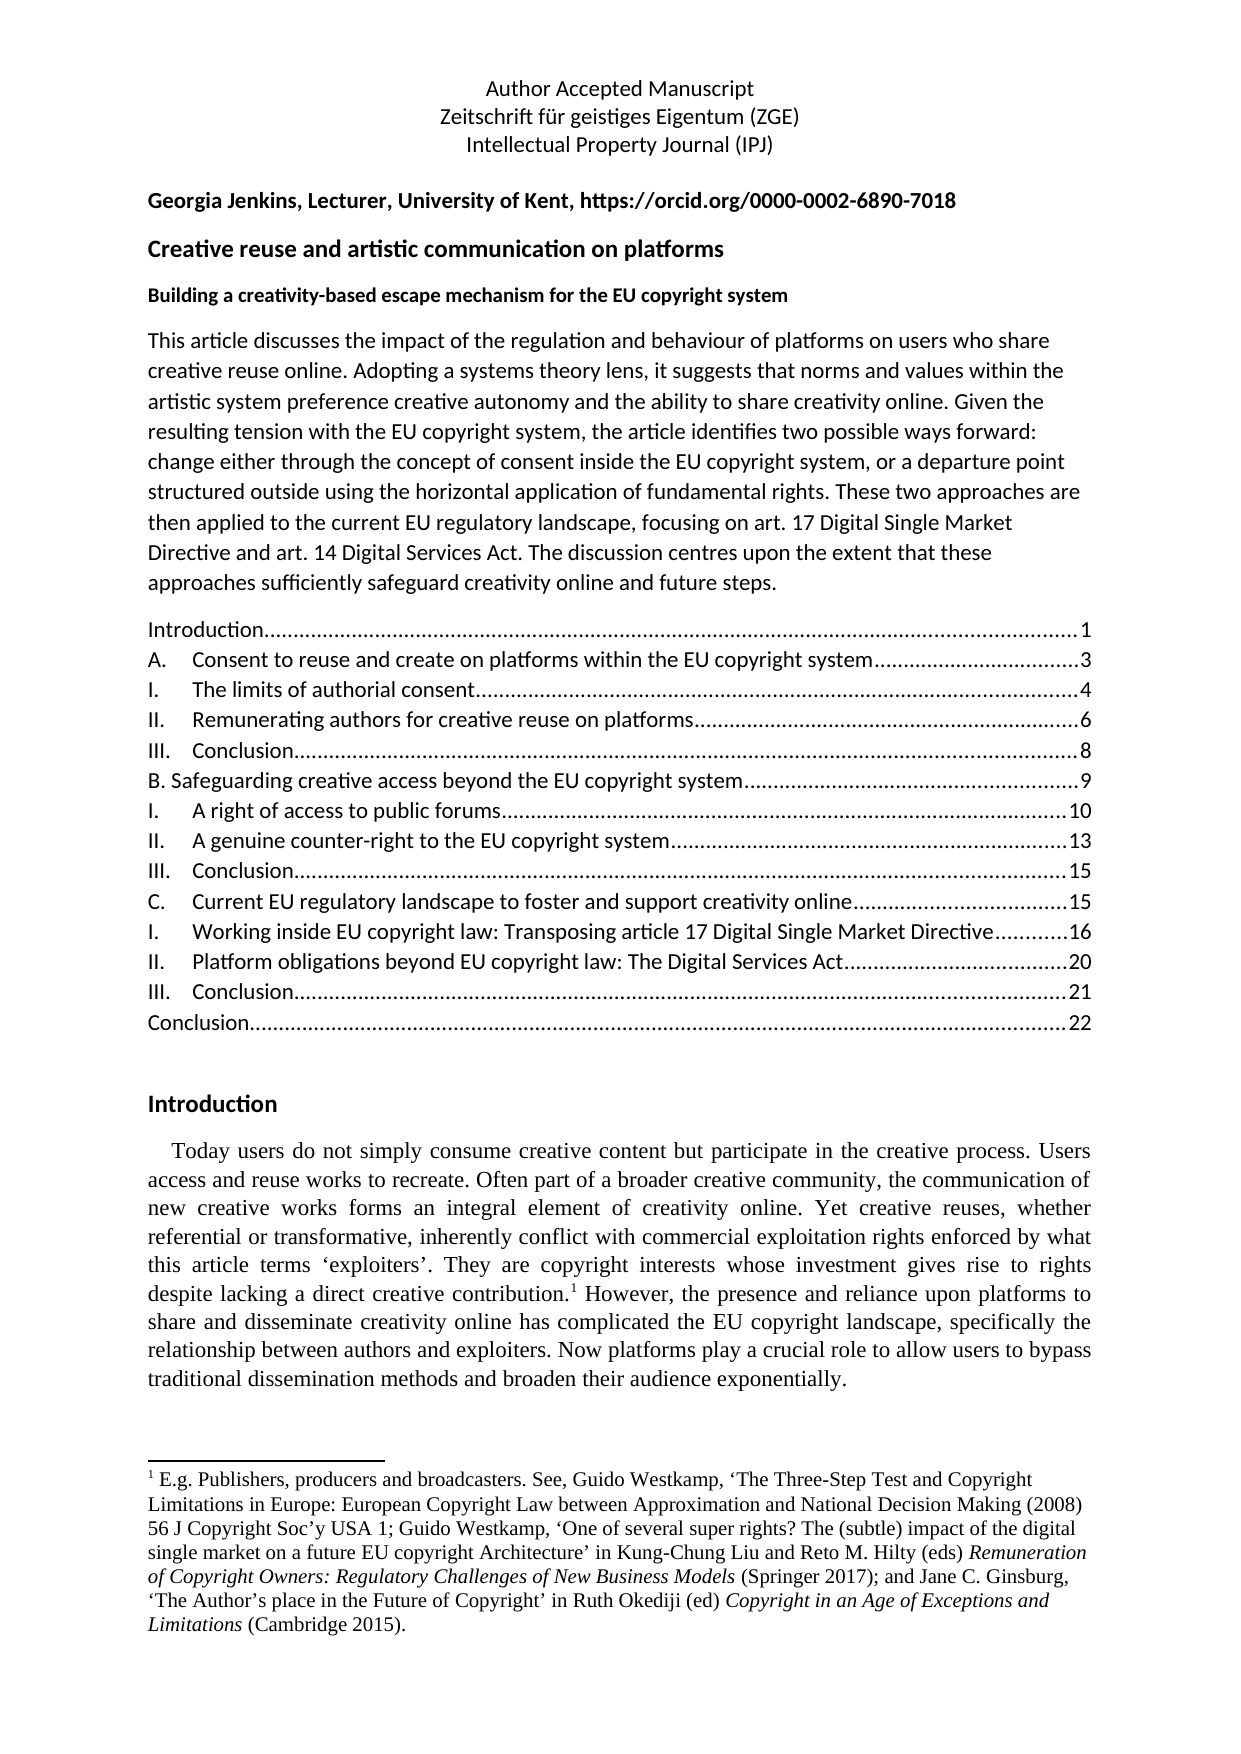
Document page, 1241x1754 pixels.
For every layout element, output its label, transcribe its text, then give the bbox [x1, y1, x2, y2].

text II. Platform obligations beyond EU copyright law: The Digital Services Act 20 [148, 947, 1093, 975]
text Creative reuse and artistic communication on platforms [148, 233, 1093, 263]
text III. Conclusion 21 [148, 977, 1093, 1005]
subtitle Introduction [148, 1088, 1093, 1118]
text III. Conclusion 8 [148, 736, 1093, 764]
text III. Conclusion 15 [148, 857, 1093, 884]
text Conclusion 22 [148, 1008, 1093, 1036]
text Today users do not simply consume creative content but participate in the creative process. Users access and reuse works to recreate. Often part of a broader creative community, the communication of new creative works forms an integral element of creativity online. Yet creative reuses, whether referential or transformative, inherently conflict with commercial exploitation rights enforced by what this article terms ‘exploiters’. They are copyright interests whose investment gives rise to rights despite lacking a direct creative contribution. However, the presence and reliance upon platforms to share and disseminate creativity online has complicated the EU copyright landscape, specifically the relationship between authors and exploiters. Now platforms play a crucial role to allow users to bypass traditional dissemination methods and broaden their audience exponentially. [148, 1137, 1093, 1391]
text Introduction 1 [148, 615, 1093, 643]
text B. Safeguarding creative access beyond the EU copyright system 9 [148, 766, 1093, 794]
text I. A right of access to public forums 10 [148, 796, 1093, 824]
text Building a creativity-based escape mechanism for the EU copyright system [148, 282, 1093, 308]
text This article discusses the impact of the regulation and behaviour of platforms on users who share creative reuse online. Adopting a systems theory lens, it suggests that norms and values within the artistic system preference creative autonomy and the ability to share creativity online. Given the resulting tension with the EU copyright system, the article identifies two possible ways forward: change either through the concept of consent inside the EU copyright system, or a departure point structured outside using the horizontal application of fundamental rights. These two approaches are then applied to the current EU regulatory landscape, focusing on art. 17 Digital Single Market Directive and art. 14 Digital Services Act. The discussion centres upon the extent that these approaches sufficiently safeguard creativity online and future steps. [148, 326, 1093, 596]
text II. Remunerating authors for creative reuse on platforms 6 [148, 706, 1093, 733]
text C. Current EU regulatory landscape to foster and support creativity online 15 [148, 887, 1093, 915]
text A. Consent to reuse and create on platforms within the EU copyright system 3 [148, 645, 1093, 673]
text I. Working inside EU copyright law: Transposing article 17 Digital Single Market Directive 16 [148, 917, 1093, 945]
text Georgia Jenkins, Lecturer, University of Kent, https://orcid.org/0000-0002-6890-7018 [148, 186, 1093, 214]
text II. A genuine counter-right to the EU copyright system 13 [148, 826, 1093, 854]
text I. The limits of authorial consent 4 [148, 675, 1093, 703]
